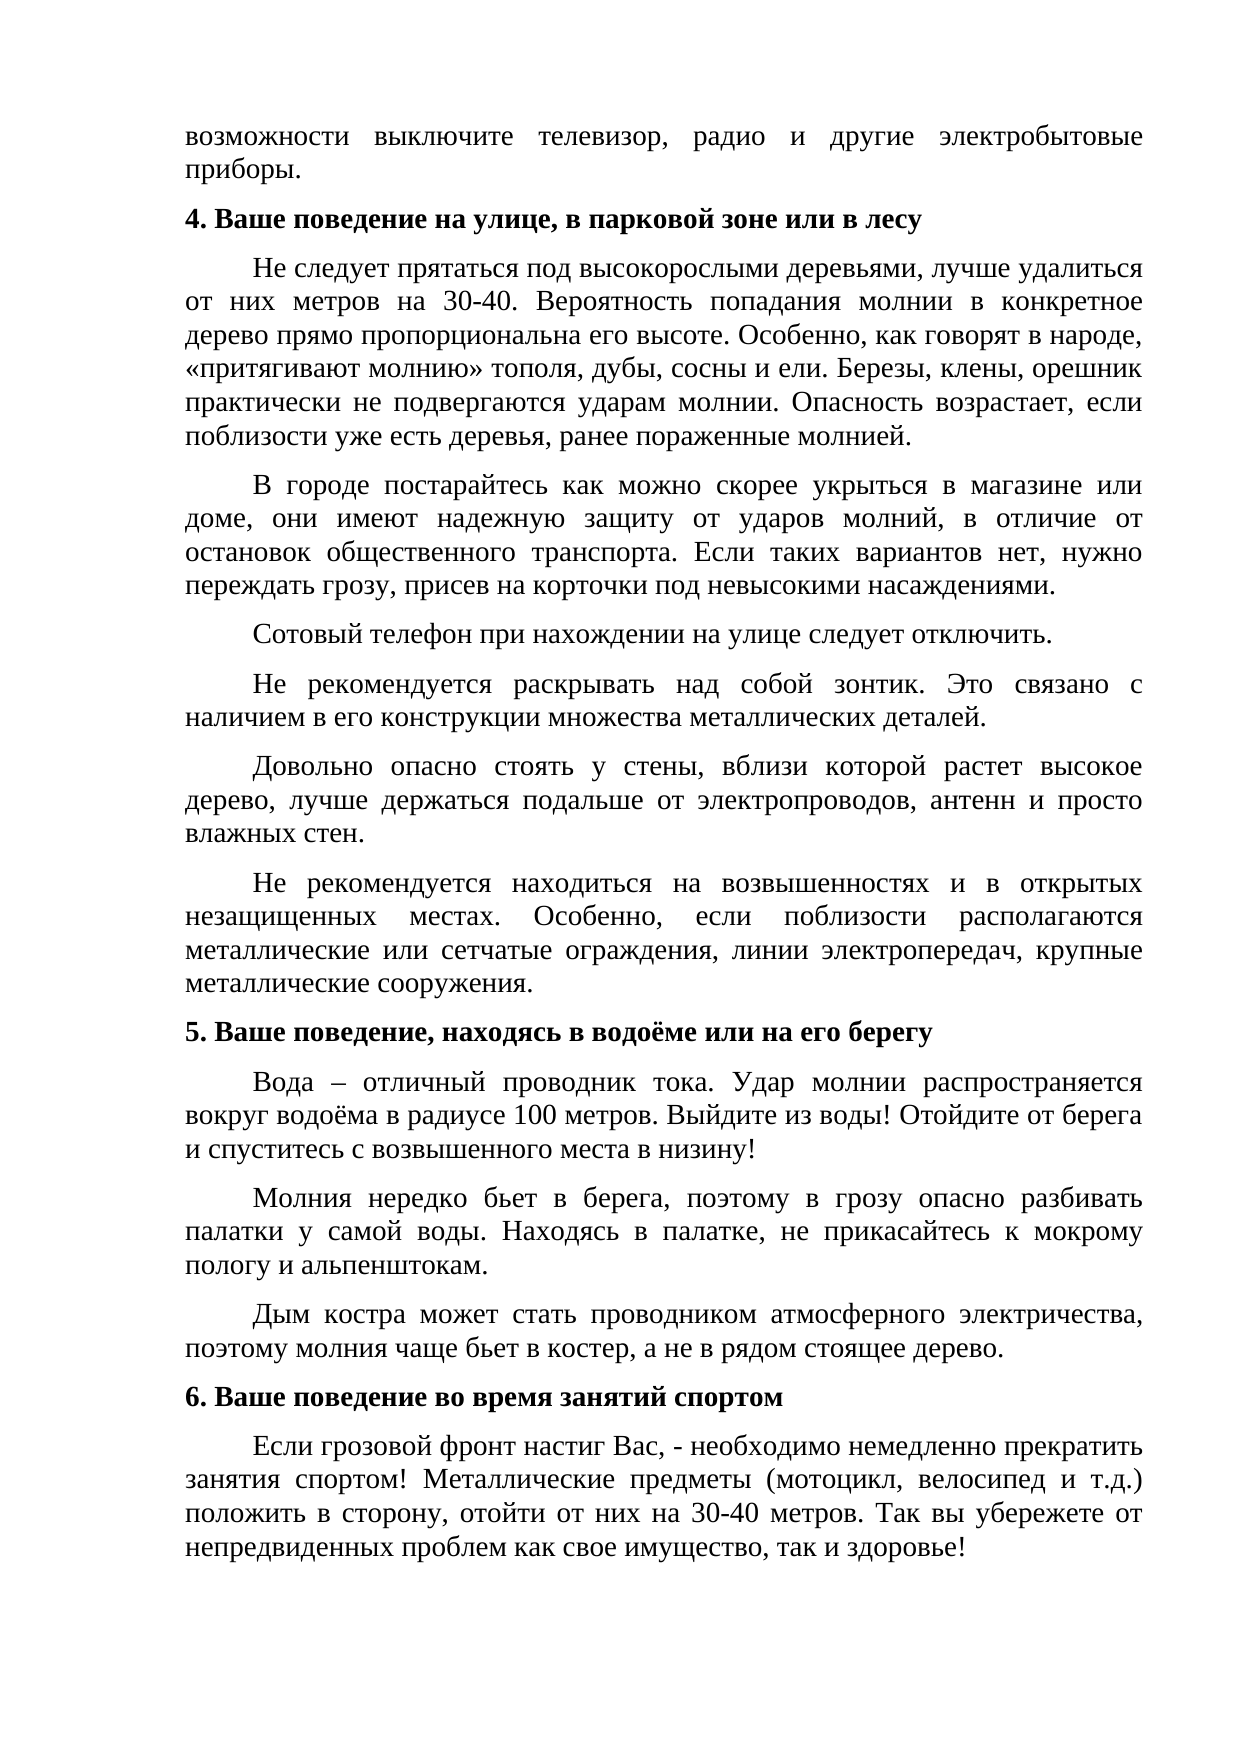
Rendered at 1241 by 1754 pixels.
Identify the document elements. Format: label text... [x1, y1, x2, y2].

text Сотовый телефон при нахождении на улице следует отключить. [185, 617, 1144, 650]
text 4. Ваше поведение на улице, в парковой зоне или в лесу [185, 201, 1144, 234]
text Вода – отличный проводник тока. Удар молнии распространяется вокруг водоёма в радиусе 100 метров. Выйдите из воды! Отойдите от берега и спуститесь с возвышенного места в низину! [185, 1064, 1144, 1164]
text Молния нередко бьет в берега, поэтому в грозу опасно разбивать палатки у самой воды. Находясь в палатке, не прикасайтесь к мокрому пологу и альпенштокам. [185, 1180, 1144, 1281]
text Не рекомендуется находиться на возвышенностях и в открытых незащищенных местах. Особенно, если поблизости располагаются металлические или сетчатые ограждения, линии электропередач, крупные металлические сооружения. [185, 865, 1144, 999]
text Если грозовой фронт настиг Вас, - необходимо немедленно прекратить занятия спортом! Металлические предметы (мотоцикл, велосипед и т.д.) положить в сторону, отойти от них на 30-40 метров. Так вы убережете от непредвиденных проблем как свое имущество, так и здоровье! [185, 1428, 1144, 1562]
text В городе постарайтесь как можно скорее укрыться в магазине или доме, они имеют надежную защиту от ударов молний, в отличие от остановок общественного транспорта. Если таких вариантов нет, нужно переждать грозу, присев на корточки под невысокими насаждениями. [185, 467, 1144, 601]
text 6. Ваше поведение во время занятий спортом [185, 1379, 1144, 1412]
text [185, 118, 1144, 185]
text Довольно опасно стоять у стены, вблизи которой растет высокое дерево, лучше держаться подальше от электропроводов, антенн и просто влажных стен. [185, 748, 1144, 849]
text 5. Ваше поведение, находясь в водоёме или на его берегу [185, 1014, 1144, 1048]
text Дым костра может стать проводником атмосферного электричества, поэтому молния чаще бьет в костер, а не в рядом стоящее дерево. [185, 1296, 1144, 1363]
text Не следует прятаться под высокорослыми деревьями, лучше удалиться от них метров на 30-40. Вероятность попадания молнии в конкретное дерево прямо пропорциональна его высоте. Особенно, как говорят в народе, «притягивают молнию» тополя, дубы, сосны и ели. Березы, клены, орешник практически не подвергаются ударам молнии. Опасность возрастает, если поблизости уже есть деревья, ранее пораженные молнией. [185, 250, 1144, 451]
text Не рекомендуется раскрывать над собой зонтик. Это связано с наличием в его конструкции множества металлических деталей. [185, 666, 1144, 733]
